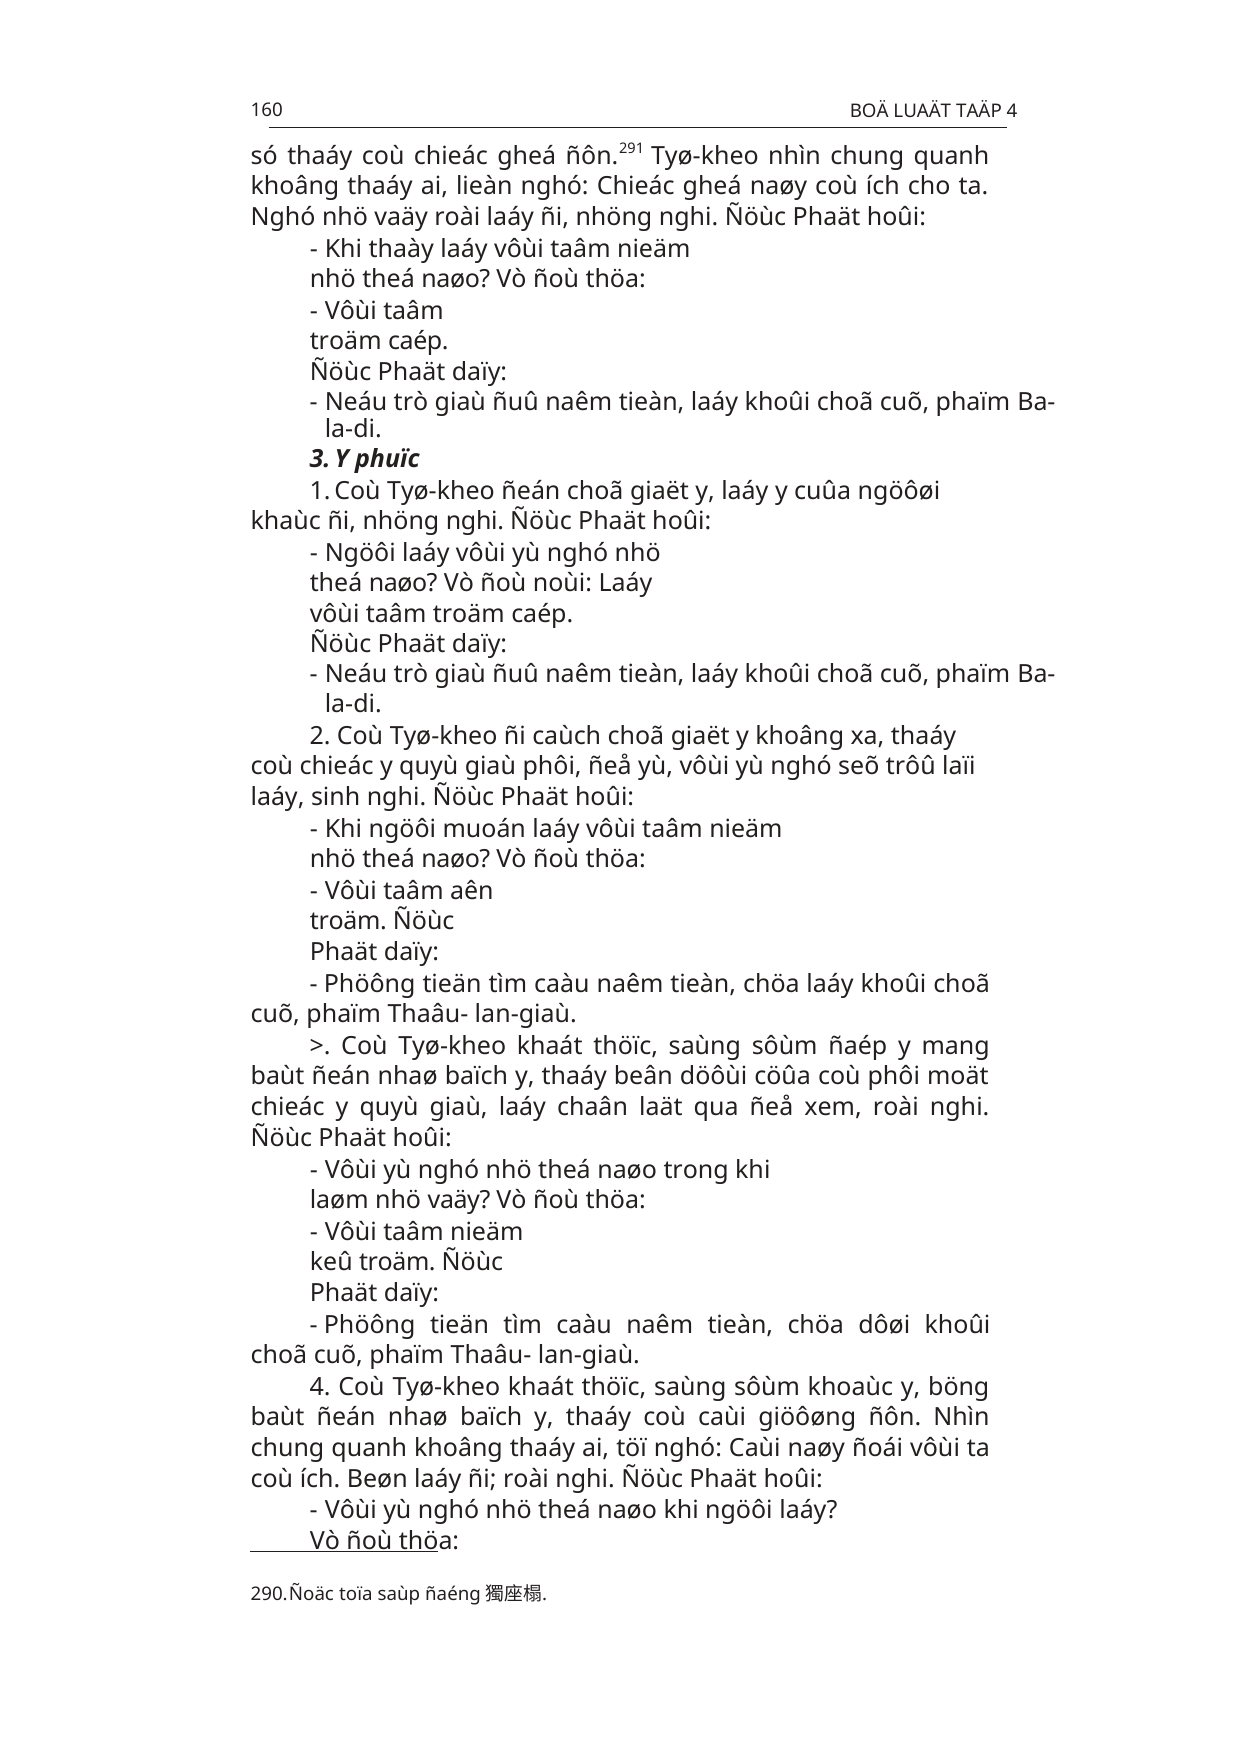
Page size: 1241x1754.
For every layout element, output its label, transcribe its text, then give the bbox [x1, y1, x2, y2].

list Khi ngöôi muoán laáy vôùi taâm nieäm nhö theá naøo? Vò ñoù thöa: [309, 813, 817, 875]
text 160 BOÄ LUAÄT TAÄP 4 [250, 96, 1065, 123]
list Vôùi taâm aên troäm. Ñöùc Phaät daïy: [309, 875, 504, 968]
list Neáu trò giaù ñuû naêm tieàn, laáy khoûi choã cuõ, phaïm Ba-la-di. [309, 658, 1065, 719]
list Vôùi taâm troäm caép. Ñöùc Phaät daïy: [309, 295, 515, 388]
list Phöông tieän tìm caàu naêm tieàn, chöa laáy khoûi choã cuõ, phaïm Thaâu- lan-giaù. [250, 968, 990, 1030]
list Coù Tyø-kheo ñeán choã giaët y, laáy y cuûa ngöôøi khaùc ñi, nhöng nghi. Ñöùc Phaät hoûi: [250, 475, 990, 537]
subtitle Y phuïc [309, 443, 1065, 473]
list Vôùi yù nghó nhö theá naøo khi ngöôi laáy? [309, 1495, 1065, 1524]
list Coù Tyø-kheo ñi caùch choã giaët y khoâng xa, thaáy coù chieác y quyù giaù phôi, ñeå yù, vôùi yù nghó seõ trôû laïi laáy, sinh nghi. Ñöùc Phaät hoûi: [250, 720, 990, 813]
text >. Coù Tyø-kheo khaát thöïc, saùng sôùm ñaép y mang baùt ñeán nhaø baïch y, thaáy beân döôùi cöûa coù phôi moät chieác y quyù giaù, laáy chaân laät qua ñeå xem, roài nghi. Ñöùc Phaät hoûi: [250, 1030, 990, 1154]
text Vò ñoù thöa: [250, 1524, 1065, 1556]
text Ñöùc Phaät daïy: [309, 630, 1065, 658]
list Neáu trò giaù ñuû naêm tieàn, laáy khoûi choã cuõ, phaïm Ba-la-di. [309, 388, 1065, 443]
list Phöông tieän tìm caàu naêm tieàn, chöa dôøi khoûi choã cuõ, phaïm Thaâu- lan-giaù. [250, 1309, 990, 1371]
list Vôùi taâm nieäm keû troäm. Ñöùc Phaät daïy: [309, 1216, 564, 1309]
list Vôùi yù nghó nhö theá naøo trong khi laøm nhö vaäy? Vò ñoù thöa: [309, 1154, 810, 1216]
list Ñoäc toïa saùp ñaéng 獨座榻. [250, 1581, 1065, 1606]
text só thaáy coù chieác gheá ñôn.291 Tyø-kheo nhìn chung quanh khoâng thaáy ai, lieàn nghó: Chieác gheá naøy coù ích cho ta. Nghó nhö vaäy roài laáy ñi, nhöng nghi. Ñöùc Phaät hoûi: [250, 140, 990, 233]
list Khi thaày laáy vôùi taâm nieäm nhö theá naøo? Vò ñoù thöa: [309, 233, 740, 295]
text 4. Coù Tyø-kheo khaát thöïc, saùng sôùm khoaùc y, böng baùt ñeán nhaø baïch y, thaáy coù caùi giöôøng ñôn. Nhìn chung quanh khoâng thaáy ai, töï nghó: Caùi naøy ñoái vôùi ta coù ích. Beøn laáy ñi; roài nghi. Ñöùc Phaät hoûi: [250, 1371, 990, 1495]
list Ngöôi laáy vôùi yù nghó nhö theá naøo? Vò ñoù noùi: Laáy vôùi taâm troäm caép. [309, 537, 679, 630]
